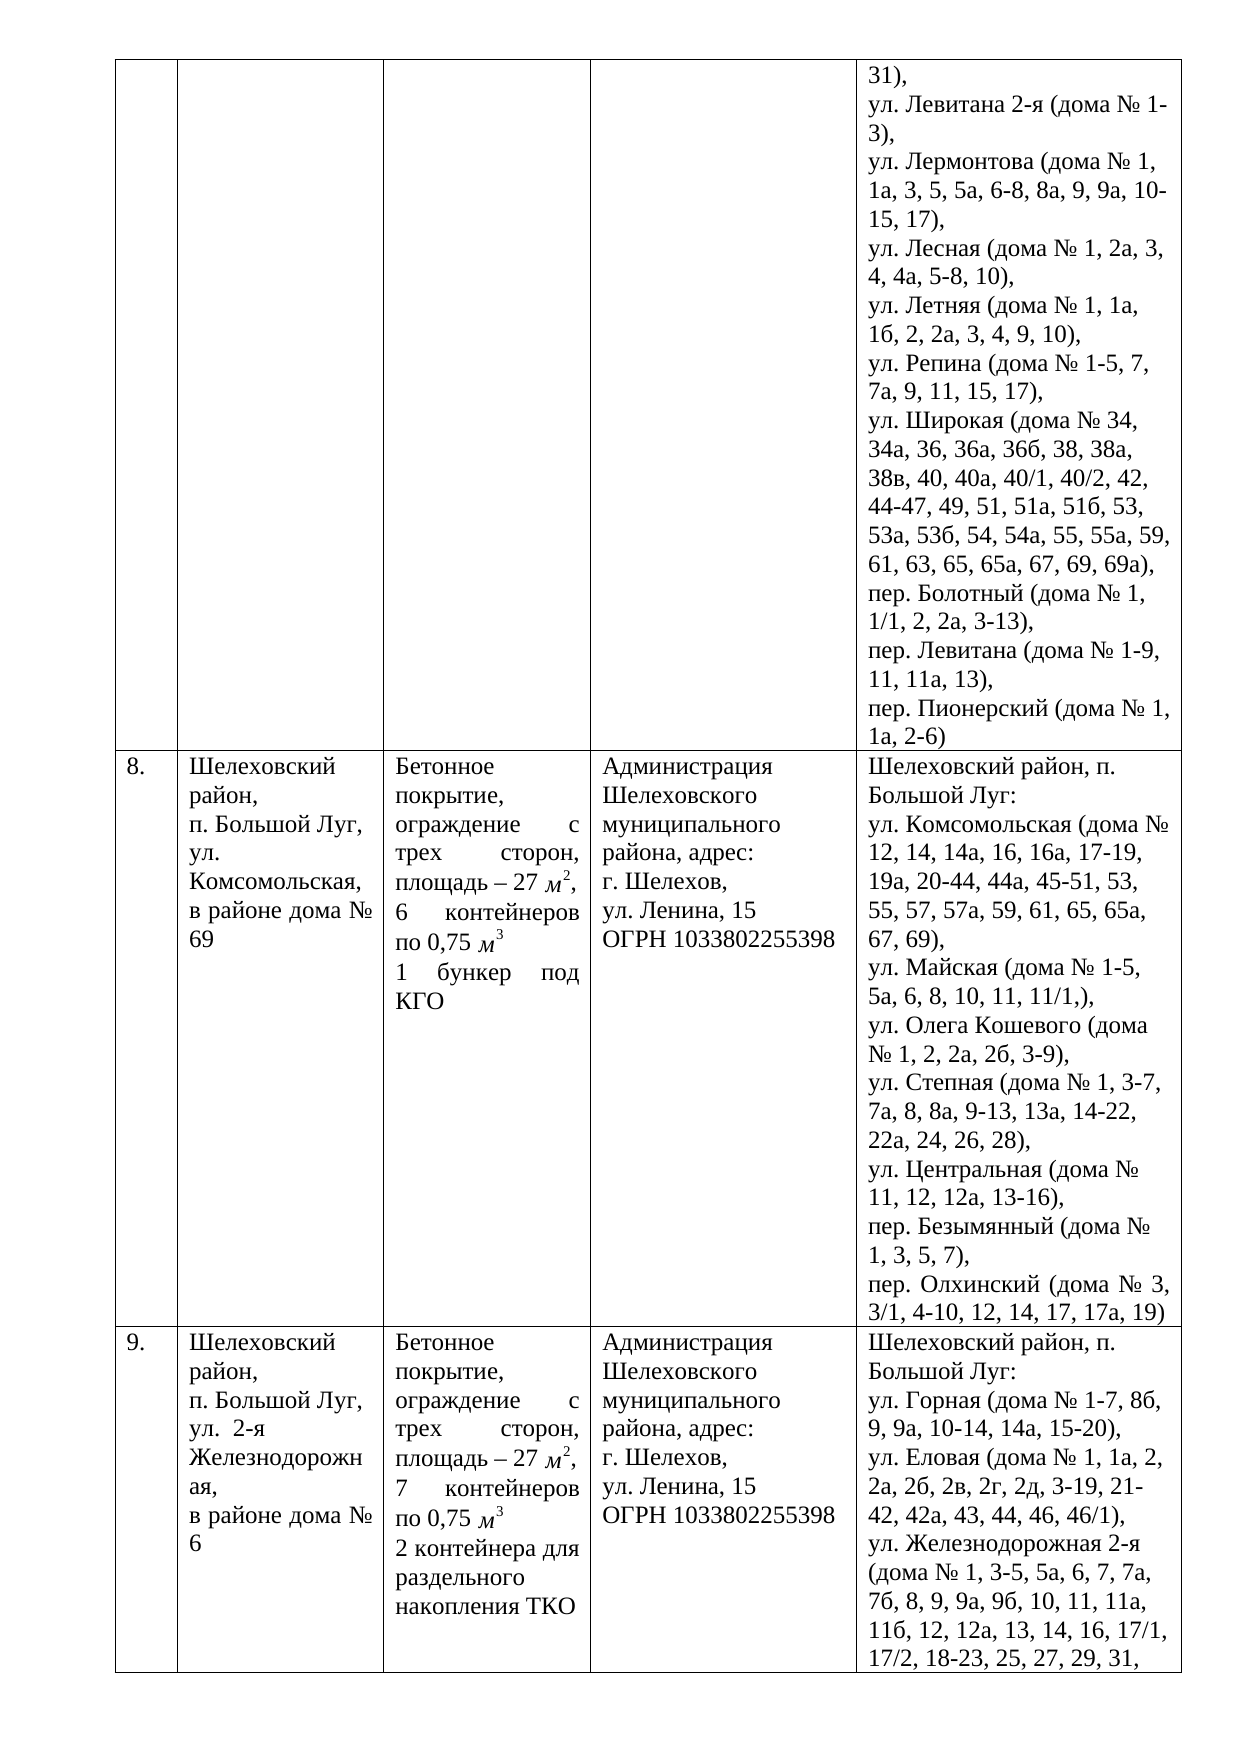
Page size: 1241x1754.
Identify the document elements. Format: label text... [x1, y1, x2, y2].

table_cell Бетонное покрытие, ограждение с трех сторон, площадь – 27 , 6 контейнеров по 0,75 1 бункер под КГО [384, 751, 590, 1326]
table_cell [857, 1327, 1181, 1672]
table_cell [384, 1327, 590, 1672]
table_cell 7. [116, 60, 177, 750]
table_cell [384, 60, 590, 750]
table_cell Шелеховский район, п. Большой Луг: ул. Комсомольская (дома № 12, 14, 14а, 16, 16а, 17-19, 19а, 20-44, 44а, 45-51, 53, 55, 57, 57а, 59, 61, 65, 65а, 67, 69), ул. Майская (дома № 1-5, 5а, 6, 8, 10, 11, 11/1,), ул. Олега Кошевого (дома № 1, 2, 2а, 2б, 3-9), ул. Степная (дома № 1, 3-7, 7а, 8, 8а, 9-13, 13а, 14-22, 22а, 24, 26, 28), ул. Центральная (дома № 11, 12, 12а, 13-16), пер. Безымянный (дома № 1, 3, 5, 7), пер. Олхинский (дома № 3, 3/1, 4-10, 12, 14, 17, 17а, 19) [857, 751, 1181, 1326]
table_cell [591, 60, 856, 750]
table_cell 8. [116, 751, 177, 1326]
table_cell Администрация Шелеховского муниципального района, адрес: г. Шелехов, ул. Ленина, 15 ОГРН 1033802255398 [591, 751, 856, 1326]
table_cell Шелеховский район, п. Большой Луг, ул. Комсомольская, в районе дома № 69 [178, 751, 383, 1326]
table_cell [857, 60, 1181, 750]
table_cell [178, 60, 383, 750]
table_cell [591, 1327, 856, 1672]
table_cell 9. [116, 1327, 177, 1672]
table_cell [178, 1327, 383, 1672]
